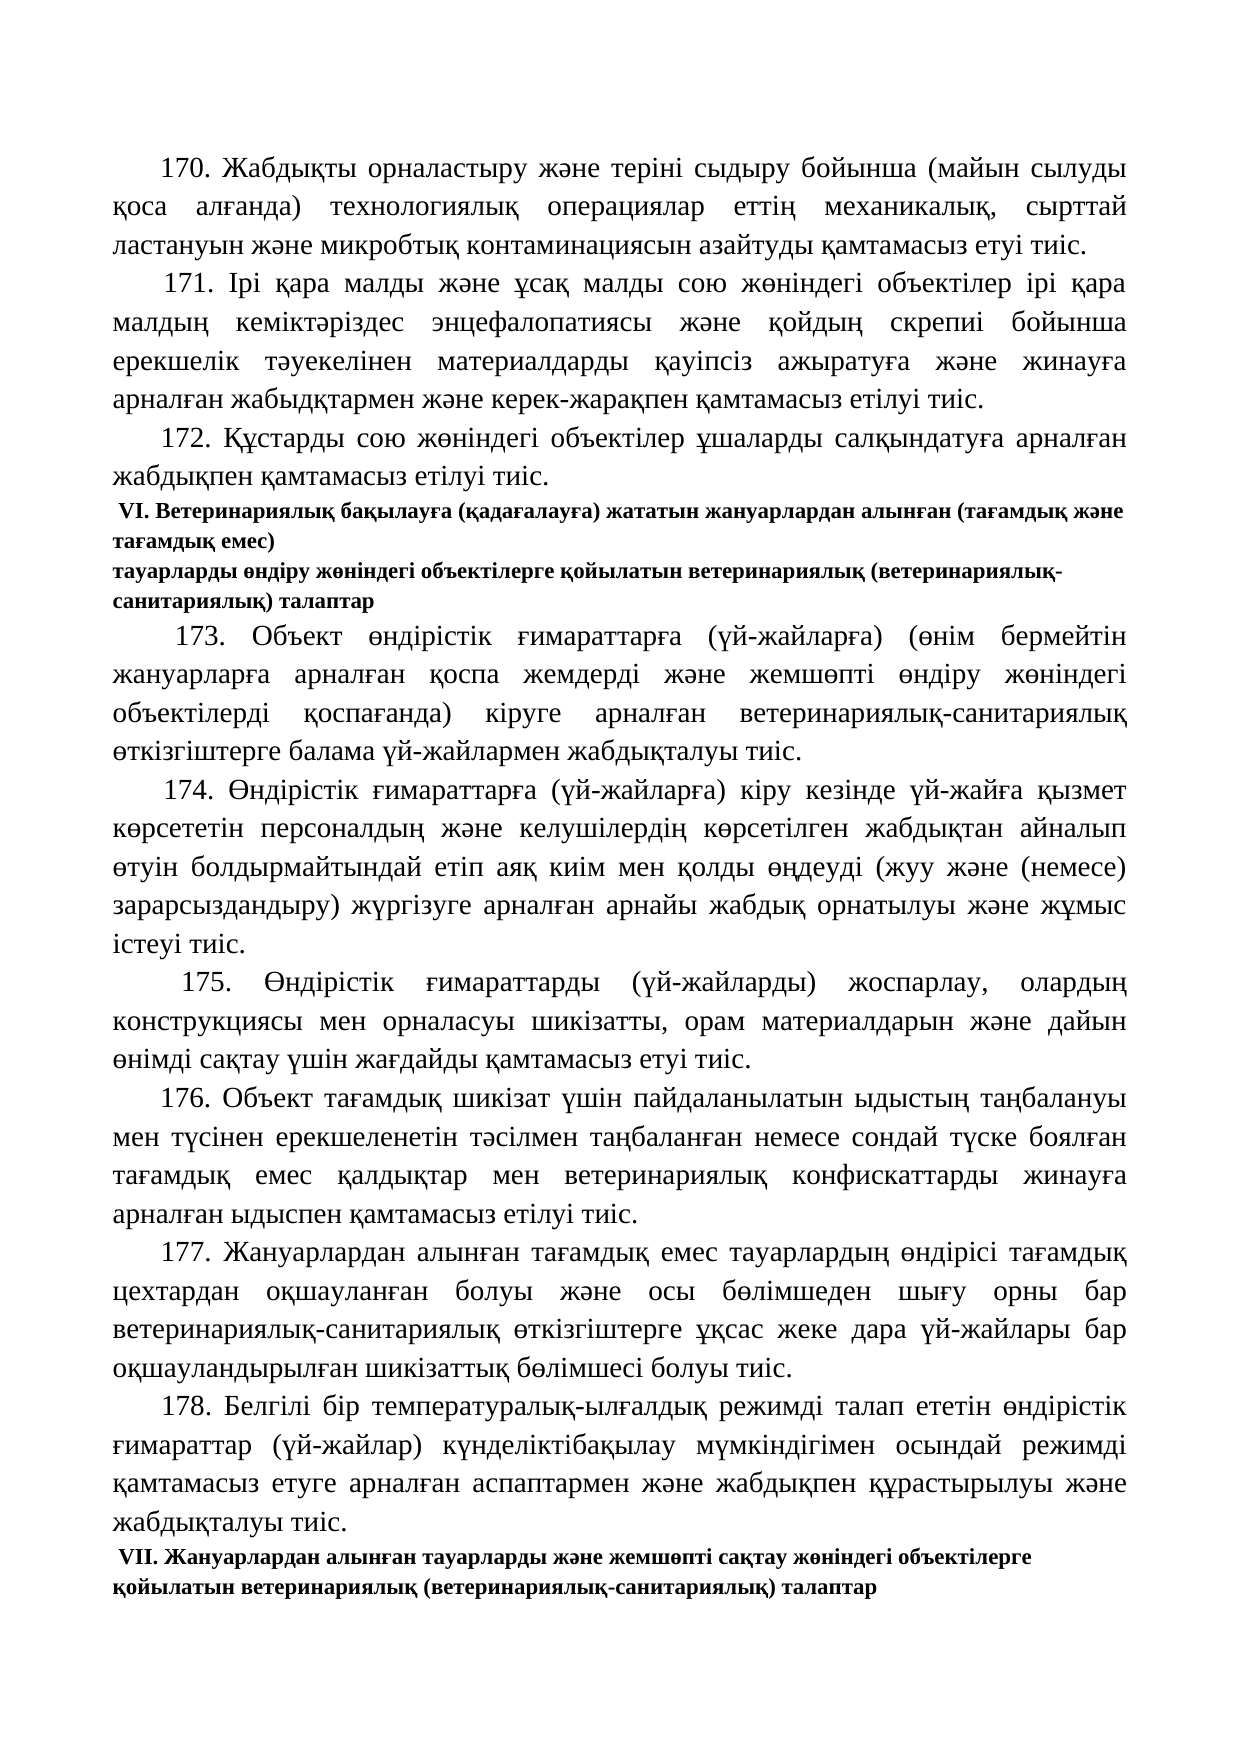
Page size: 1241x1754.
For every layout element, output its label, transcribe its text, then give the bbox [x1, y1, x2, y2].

text 177. Жануарлардан алынған тағамдық емес тауарлардың өндірісі тағамдық цехтардан оқшауланған болуы және осы бөлімшеден шығу орны бар ветеринариялық-санитариялық өткізгіштерге ұқсас жеке дара үй-жайлары бар оқшауландырылған шикізаттық бөлімшесі болуы тиіс. [112, 1234, 1128, 1383]
text 176. Объект тағамдық шикізат үшін пайдаланылатын ыдыстың таңбалануы мен түсінен ерекшеленетін тәсілмен таңбаланған немесе сондай түске боялған тағамдық емес қалдықтар мен ветеринариялық конфискаттарды жинауға арналған ыдыспен қамтамасыз етілуі тиіс. [112, 1080, 1128, 1229]
text VII. Жануарлардан алынған тауарларды және жемшөпті сақтау жөніндегі объектілерге қойылатын ветеринариялық (ветеринариялық-санитариялық) талаптар [112, 1543, 1128, 1599]
text 178. Белгілі бір температуралық-ылғалдық режимді талап ететін өндірістік ғимараттар (үй-жайлар) күнделіктібақылау мүмкіндігімен осындай режимді қамтамасыз етуге арналған аспаптармен және жабдықпен құрастырылуы және жабдықталуы тиіс. [112, 1388, 1128, 1538]
text 171. Ірі қара малды және ұсақ малды сою жөніндегі объектілер ірі қара малдың кеміктәріздес энцефалопатиясы және қойдың скрепиі бойынша ерекшелік тәуекелінен материалдарды қауіпсіз ажыратуға және жинауға арналған жабыдқтармен және керек-жарақпен қамтамасыз етілуі тиіс. [112, 266, 1128, 415]
text VI. Ветеринариялық бақылауға (қадағалауға) жататын жануарлардан алынған (тағамдық және тағамдық емес) тауарларды өндіру жөніндегі объектілерге қойылатын ветеринариялық (ветеринариялық-санитариялық) талаптар [112, 497, 1128, 614]
text 175. Өндірістік ғимараттарды (үй-жайларды) жоспарлау, олардың конструкциясы мен орналасуы шикізатты, орам материалдарын және дайын өнімді сақтау үшін жағдайды қамтамасыз етуі тиіс. [112, 964, 1128, 1075]
text 172. Құстарды сою жөніндегі объектілер ұшаларды салқындатуға арналған жабдықпен қамтамасыз етілуі тиіс. [112, 420, 1128, 492]
text 173. Объект өндірістік ғимараттарға (үй-жайларға) (өнім бермейтін жануарларға арналған қоспа жемдерді және жемшөпті өндіру жөніндегі объектілерді қоспағанда) кіруге арналған ветеринариялық-санитариялық өткізгіштерге балама үй-жайлармен жабдықталуы тиіс. [112, 618, 1128, 767]
text 174. Өндірістік ғимараттарға (үй-жайларға) кіру кезінде үй-жайға қызмет көрсететін персоналдың және келушілердің көрсетілген жабдықтан айналып өтуін болдырмайтындай етіп аяқ киім мен қолды өңдеуді (жуу және (немесе) зарарсыздандыру) жүргізуге арналған арнайы жабдық орнатылуы және жұмыс істеуі тиіс. [112, 772, 1128, 959]
text 170. Жабдықты орналастыру және теріні сыдыру бойынша (майын сылуды қоса алғанда) технологиялық операциялар еттің механикалық, сырттай ластануын және микробтық контаминациясын азайтуды қамтамасыз етуі тиіс. [112, 150, 1128, 261]
